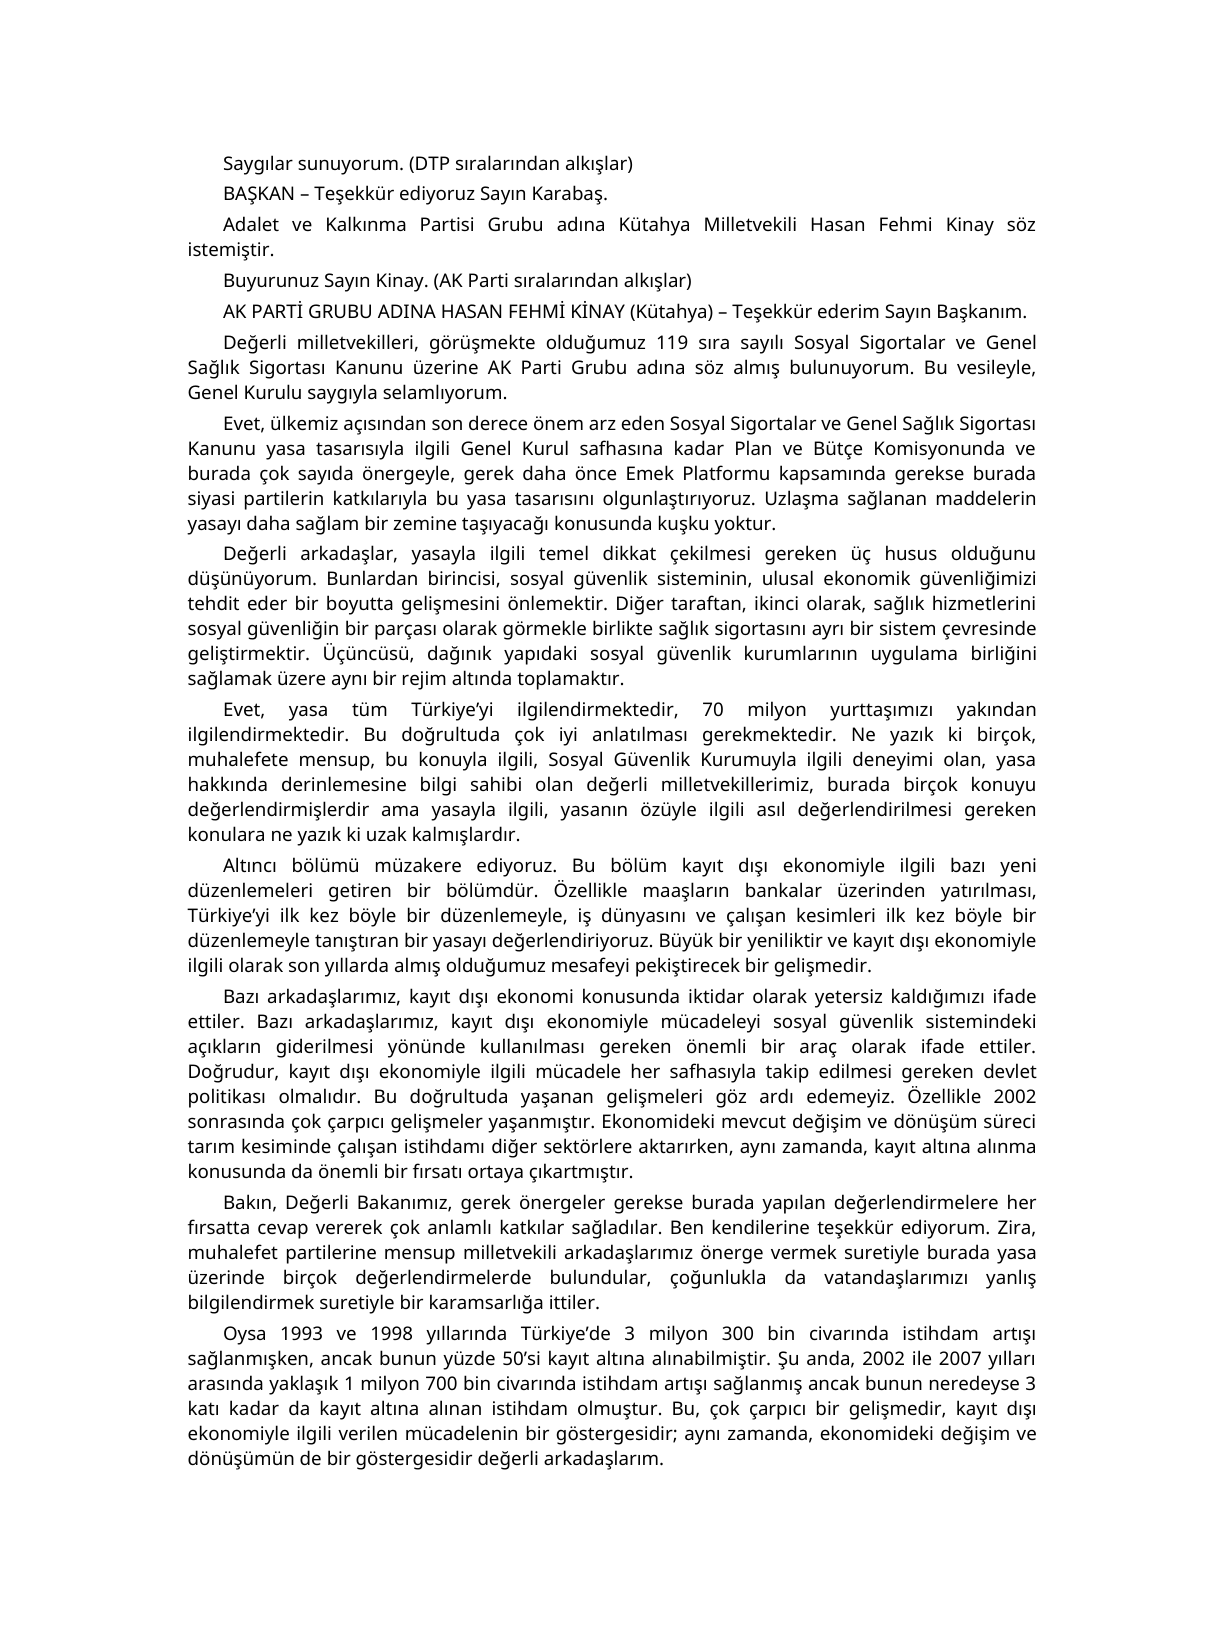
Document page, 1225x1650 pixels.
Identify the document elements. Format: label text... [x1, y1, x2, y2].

text BAŞKAN – Teşekkür ediyoruz Sayın Karabaş. [187, 181, 1037, 206]
text Bakın, Değerli Bakanımız, gerek önergeler gerekse burada yapılan değerlendirmelere her fırsatta cevap vererek çok anlamlı katkılar sağladılar. Ben kendilerine teşekkür ediyorum. Zira, muhalefet partilerine mensup milletvekili arkadaşlarımız önerge vermek suretiyle burada yasa üzerinde birçok değerlendirmelerde bulundular, çoğunlukla da vatandaşlarımızı yanlış bilgilendirmek suretiyle bir karamsarlığa ittiler. [187, 1189, 1037, 1314]
text Altıncı bölümü müzakere ediyoruz. Bu bölüm kayıt dışı ekonomiyle ilgili bazı yeni düzenlemeleri getiren bir bölümdür. Özellikle maaşların bankalar üzerinden yatırılması, Türkiye’yi ilk kez böyle bir düzenlemeyle, iş dünyasını ve çalışan kesimleri ilk kez böyle bir düzenlemeyle tanıştıran bir yasayı değerlendiriyoruz. Büyük bir yeniliktir ve kayıt dışı ekonomiyle ilgili olarak son yıllarda almış olduğumuz mesafeyi pekiştirecek bir gelişmedir. [187, 852, 1037, 977]
text Buyurunuz Sayın Kinay. (AK Parti sıralarından alkışlar) [187, 267, 1037, 292]
text AK PARTİ GRUBU ADINA HASAN FEHMİ KİNAY (Kütahya) – Teşekkür ederim Sayın Başkanım. [187, 298, 1037, 323]
text Adalet ve Kalkınma Partisi Grubu adına Kütahya Milletvekili Hasan Fehmi Kinay söz istemiştir. [187, 212, 1037, 262]
text Saygılar sunuyorum. (DTP sıralarından alkışlar) [187, 150, 1037, 175]
text Değerli milletvekilleri, görüşmekte olduğumuz 119 sıra sayılı Sosyal Sigortalar ve Genel Sağlık Sigortası Kanunu üzerine AK Parti Grubu adına söz almış bulunuyorum. Bu vesileyle, Genel Kurulu saygıyla selamlıyorum. [187, 329, 1037, 404]
text Evet, ülkemiz açısından son derece önem arz eden Sosyal Sigortalar ve Genel Sağlık Sigortası Kanunu yasa tasarısıyla ilgili Genel Kurul safhasına kadar Plan ve Bütçe Komisyonunda ve burada çok sayıda önergeyle, gerek daha önce Emek Platformu kapsamında gerekse burada siyasi partilerin katkılarıyla bu yasa tasarısını olgunlaştırıyoruz. Uzlaşma sağlanan maddelerin yasayı daha sağlam bir zemine taşıyacağı konusunda kuşku yoktur. [187, 410, 1037, 535]
text Değerli arkadaşlar, yasayla ilgili temel dikkat çekilmesi gereken üç husus olduğunu düşünüyorum. Bunlardan birincisi, sosyal güvenlik sisteminin, ulusal ekonomik güvenliğimizi tehdit eder bir boyutta gelişmesini önlemektir. Diğer taraftan, ikinci olarak, sağlık hizmetlerini sosyal güvenliğin bir parçası olarak görmekle birlikte sağlık sigortasını ayrı bir sistem çevresinde geliştirmektir. Üçüncüsü, dağınık yapıdaki sosyal güvenlik kurumlarının uygulama birliğini sağlamak üzere aynı bir rejim altında toplamaktır. [187, 541, 1037, 691]
text Oysa 1993 ve 1998 yıllarında Türkiye’de 3 milyon 300 bin civarında istihdam artışı sağlanmışken, ancak bunun yüzde 50’si kayıt altına alınabilmiştir. Şu anda, 2002 ile 2007 yılları arasında yaklaşık 1 milyon 700 bin civarında istihdam artışı sağlanmış ancak bunun neredeyse 3 katı kadar da kayıt altına alınan istihdam olmuştur. Bu, çok çarpıcı bir gelişmedir, kayıt dışı ekonomiyle ilgili verilen mücadelenin bir göstergesidir; aynı zamanda, ekonomideki değişim ve dönüşümün de bir göstergesidir değerli arkadaşlarım. [187, 1320, 1037, 1470]
text Evet, yasa tüm Türkiye’yi ilgilendirmektedir, 70 milyon yurttaşımızı yakından ilgilendirmektedir. Bu doğrultuda çok iyi anlatılması gerekmektedir. Ne yazık ki birçok, muhalefete mensup, bu konuyla ilgili, Sosyal Güvenlik Kurumuyla ilgili deneyimi olan, yasa hakkında derinlemesine bilgi sahibi olan değerli milletvekillerimiz, burada birçok konuyu değerlendirmişlerdir ama yasayla ilgili, yasanın özüyle ilgili asıl değerlendirilmesi gereken konulara ne yazık ki uzak kalmışlardır. [187, 697, 1037, 847]
text Bazı arkadaşlarımız, kayıt dışı ekonomi konusunda iktidar olarak yetersiz kaldığımızı ifade ettiler. Bazı arkadaşlarımız, kayıt dışı ekonomiyle mücadeleyi sosyal güvenlik sistemindeki açıkların giderilmesi yönünde kullanılması gereken önemli bir araç olarak ifade ettiler. Doğrudur, kayıt dışı ekonomiyle ilgili mücadele her safhasıyla takip edilmesi gereken devlet politikası olmalıdır. Bu doğrultuda yaşanan gelişmeleri göz ardı edemeyiz. Özellikle 2002 sonrasında çok çarpıcı gelişmeler yaşanmıştır. Ekonomideki mevcut değişim ve dönüşüm süreci tarım kesiminde çalışan istihdamı diğer sektörlere aktarırken, aynı zamanda, kayıt altına alınma konusunda da önemli bir fırsatı ortaya çıkartmıştır. [187, 983, 1037, 1183]
